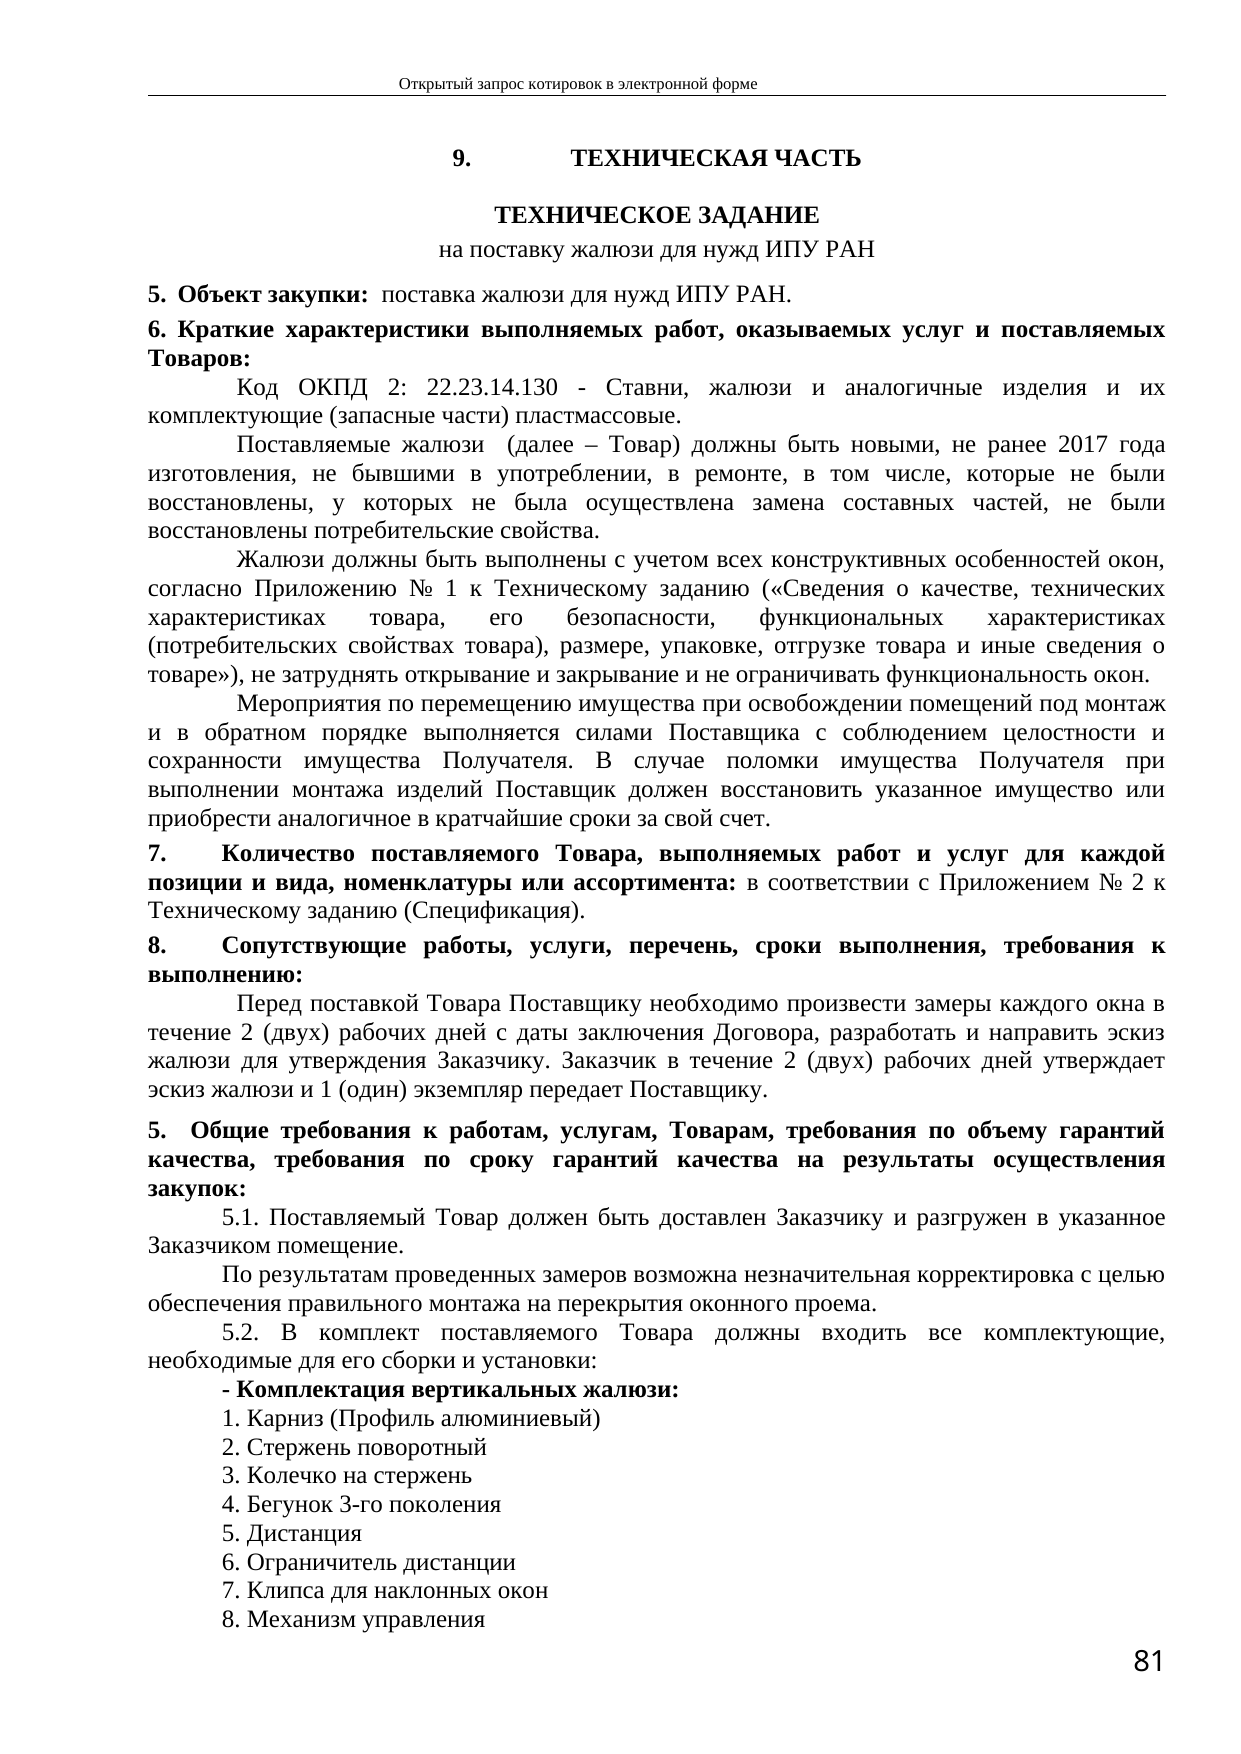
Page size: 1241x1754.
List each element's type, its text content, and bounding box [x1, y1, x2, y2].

text 5. Общие требования к работам, услугам, Товарам, требования по объему гарантий качества, требования по сроку гарантий качества на результаты осуществления закупок: [148, 1115, 1166, 1202]
text 7. Клипса для наклонных окон [148, 1575, 1166, 1604]
text Жалюзи должны быть выполнены с учетом всех конструктивных особенностей окон, согласно Приложению № 1 к Техническому заданию («Сведения о качестве, технических характеристиках товара, его безопасности, функциональных характеристиках (потребительских свойствах товара), размере, упаковке, отгрузке товара и иные сведения о товаре»), не затруднять открывание и закрывание и не ограничивать функциональность окон. [148, 544, 1166, 688]
text 5.2. В комплект поставляемого Товара должны входить все комплектующие, необходимые для его сборки и установки: [148, 1317, 1166, 1374]
text ТЕХНИЧЕСКАЯ ЧАСТЬ [148, 143, 1166, 172]
text 1. Карниз (Профиль алюминиевый) [148, 1403, 1166, 1432]
text Поставляемые жалюзи (далее – Товар) должны быть новыми, не ранее 2017 года изготовления, не бывшими в употреблении, в ремонте, в том числе, которые не были восстановлены, у которых не была осуществлена замена составных частей, не были восстановлены потребительские свойства. [148, 429, 1166, 544]
text - Комплектация вертикальных жалюзи: [148, 1374, 1166, 1403]
text 4. Бегунок 3-го поколения [148, 1489, 1166, 1518]
text Мероприятия по перемещению имущества при освобождении помещений под монтаж и в обратном порядке выполняется силами Поставщика с соблюдением целостности и сохранности имущества Получателя. В случае поломки имущества Получателя при выполнении монтажа изделий Поставщик должен восстановить указанное имущество или приобрести аналогичное в кратчайшие сроки за свой счет. [148, 688, 1166, 832]
list Количество поставляемого Товара, выполняемых работ и услуг для каждой позиции и вида, номенклатуры или ассортимента: в соответствии с Приложением № 2 к Техническому заданию (Спецификация). [148, 838, 1166, 924]
text 8. Механизм управления [148, 1604, 1166, 1633]
list Объект закупки: поставка жалюзи для нужд ИПУ РАН. [148, 279, 1166, 308]
text Код ОКПД 2: 22.23.14.130 - Ставни, жалюзи и аналогичные изделия и их комплектующие (запасные части) пластмассовые. [148, 372, 1166, 429]
text По результатам проведенных замеров возможна незначительная корректировка с целью обеспечения правильного монтажа на перекрытия оконного проема. [148, 1259, 1166, 1317]
list Сопутствующие работы, услуги, перечень, сроки выполнения, требования к выполнению: [148, 930, 1166, 988]
text 3. Колечко на стержень [148, 1460, 1166, 1489]
text на поставку жалюзи для нужд ИПУ РАН [148, 234, 1166, 262]
list Краткие характеристики выполняемых работ, оказываемых услуг и поставляемых Товаров: [148, 314, 1166, 372]
text 6. Ограничитель дистанции [148, 1547, 1166, 1575]
text 5. Дистанция [148, 1518, 1166, 1547]
text 2. Стержень поворотный [148, 1432, 1166, 1460]
text ТЕХНИЧЕСКОЕ ЗАДАНИЕ [148, 201, 1166, 229]
text 5.1. Поставляемый Товар должен быть доставлен Заказчику и разгружен в указанное Заказчиком помещение. [148, 1202, 1166, 1259]
text Перед поставкой Товара Поставщику необходимо произвести замеры каждого окна в течение 2 (двух) рабочих дней с даты заключения Договора, разработать и направить эскиз жалюзи для утверждения Заказчику. Заказчик в течение 2 (двух) рабочих дней утверждает эскиз жалюзи и 1 (один) экземпляр передает Поставщику. [148, 988, 1166, 1103]
